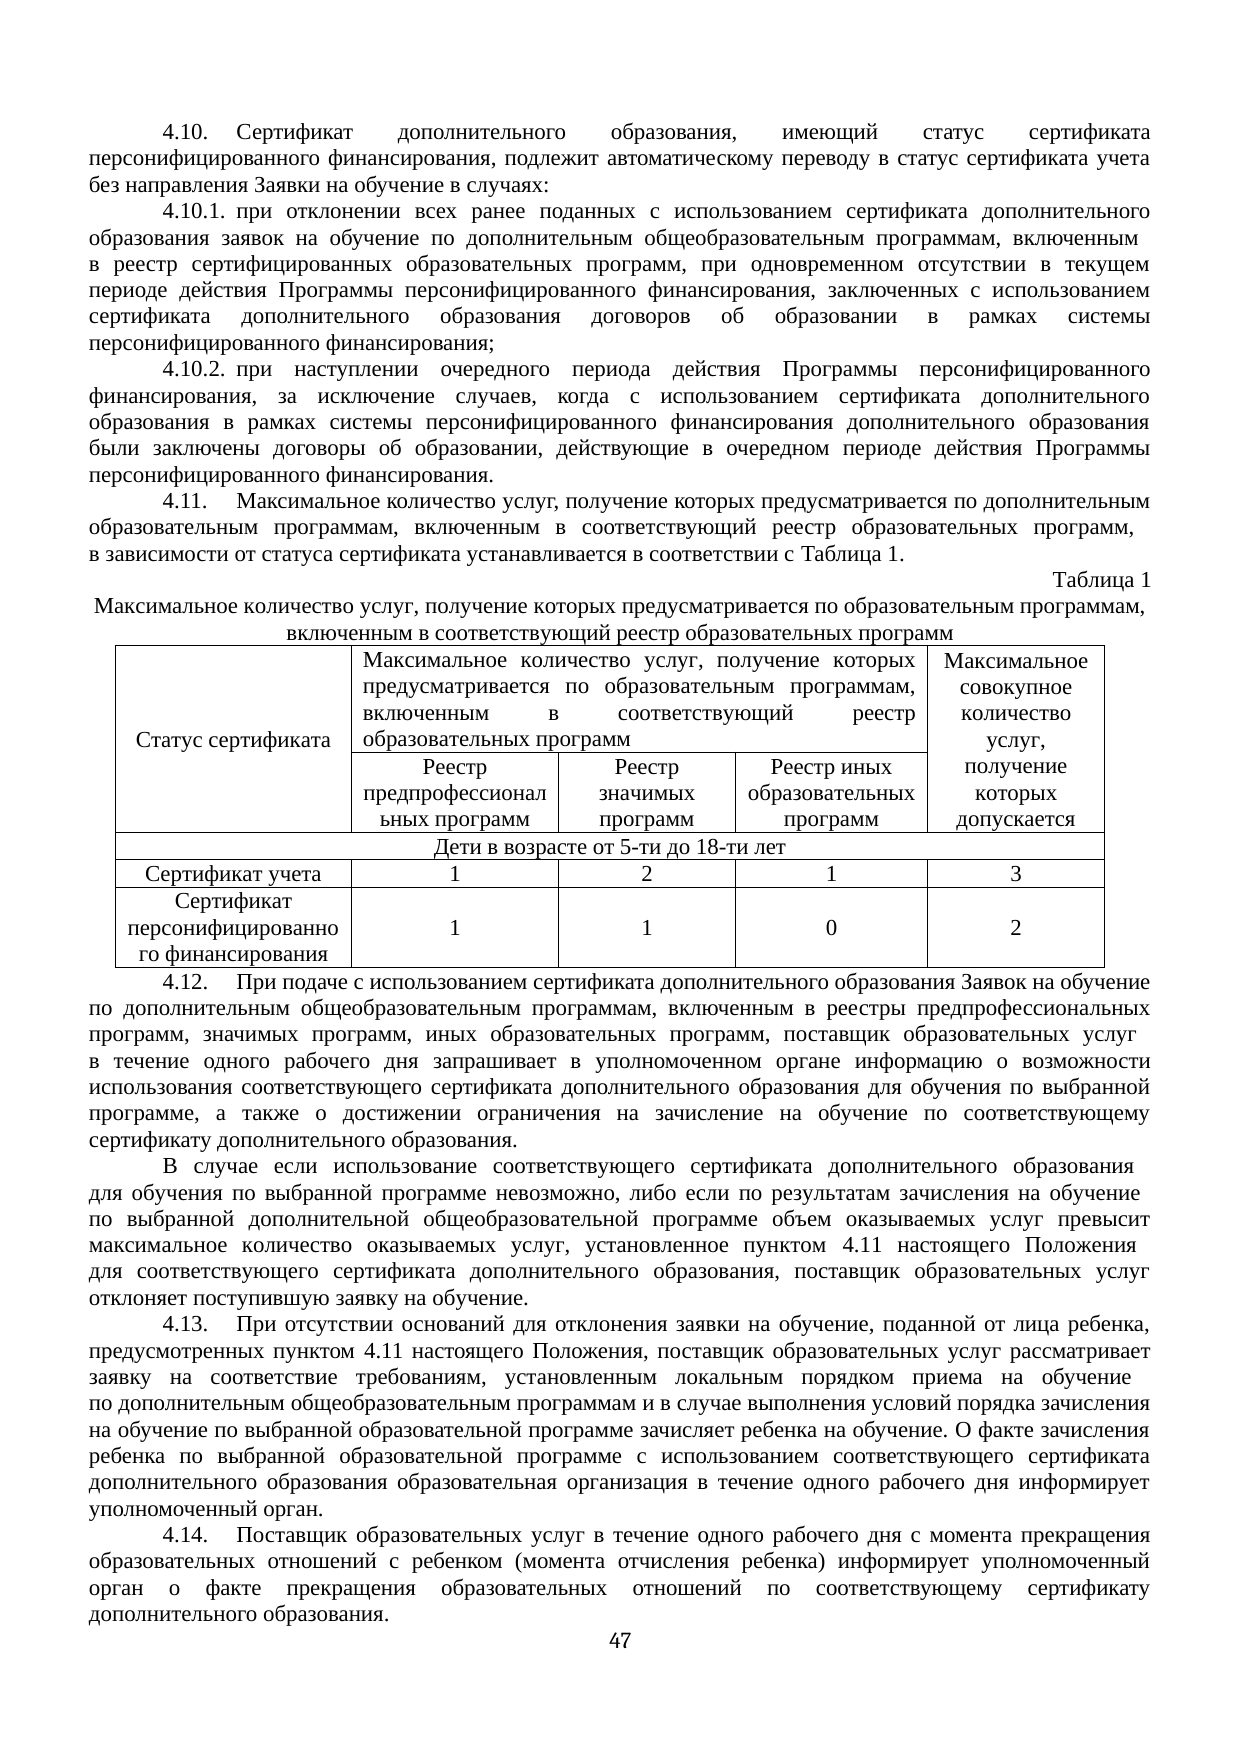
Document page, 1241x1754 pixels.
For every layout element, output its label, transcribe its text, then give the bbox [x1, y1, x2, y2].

table_header Статус сертификата [116, 646, 351, 832]
list Поставщик образовательных услуг в течение одного рабочего дня с момента прекращения образовательных отношений с ребенком (момента отчисления ребенка) информирует уполномоченный орган о факте прекращения образовательных отношений по соответствующему сертификату дополнительного образования. [89, 1521, 1152, 1627]
list Сертификат дополнительного образования, имеющий статус сертификата персонифицированного финансирования, подлежит автоматическому переводу в статус сертификата учета без направления Заявки на обучение в случаях: [89, 118, 1152, 197]
table_cell Сертификат персонифицированного финансирования [116, 888, 351, 967]
table_cell Дети в возрасте от 5-ти до 18-ти лет [116, 833, 1104, 859]
list При подаче с использованием сертификата дополнительного образования Заявок на обучение по дополнительным общеобразовательным программам, включенным в реестры предпрофессиональных программ, значимых программ, иных образовательных программ, поставщик образовательных услуг в течение одного рабочего дня запрашивает в уполномоченном органе информацию о возможности использования соответствующего сертификата дополнительного образования для обучения по выбранной программе, а также о достижении ограничения на зачисление на обучение по соответствующему сертификату дополнительного образования. [89, 968, 1152, 1152]
list при наступлении очередного периода действия Программы персонифицированного финансирования, за исключение случаев, когда с использованием сертификата дополнительного образования в рамках системы персонифицированного финансирования дополнительного образования были заключены договоры об образовании, действующие в очередном периоде действия Программы персонифицированного финансирования. [89, 355, 1152, 487]
table_cell 1 [559, 888, 735, 967]
list при отклонении всех ранее поданных с использованием сертификата дополнительного образования заявок на обучение по дополнительным общеобразовательным программам, включенным в реестр сертифицированных образовательных программ, при одновременном отсутствии в текущем периоде действия Программы персонифицированного финансирования, заключенных с использованием сертификата дополнительного образования договоров об образовании в рамках системы персонифицированного финансирования; [89, 197, 1152, 355]
table_cell 1 [736, 860, 927, 887]
table_cell 1 [352, 860, 558, 887]
table_header Максимальное количество услуг, получение которых предусматривается по образовательным программам, включенным в соответствующий реестр образовательных программ [352, 646, 927, 752]
table_cell 2 [559, 860, 735, 887]
text Максимальное количество услуг, получение которых предусматривается по образовательным программам, включенным в соответствующий реестр образовательных программ [89, 592, 1152, 645]
text Таблица 1 [89, 566, 1152, 592]
table_cell Реестр предпрофессиональных программ [352, 753, 558, 832]
table_cell 3 [928, 860, 1104, 887]
table_cell 2 [928, 888, 1104, 967]
table_cell Реестр значимых программ [559, 753, 735, 832]
table_cell 0 [736, 888, 927, 967]
table_cell Сертификат учета [116, 860, 351, 887]
table_cell 1 [352, 888, 558, 967]
table_header Максимальное совокупное количество услуг, получение которых допускается [928, 646, 1104, 832]
table_cell Реестр иных образовательных программ [736, 753, 927, 832]
